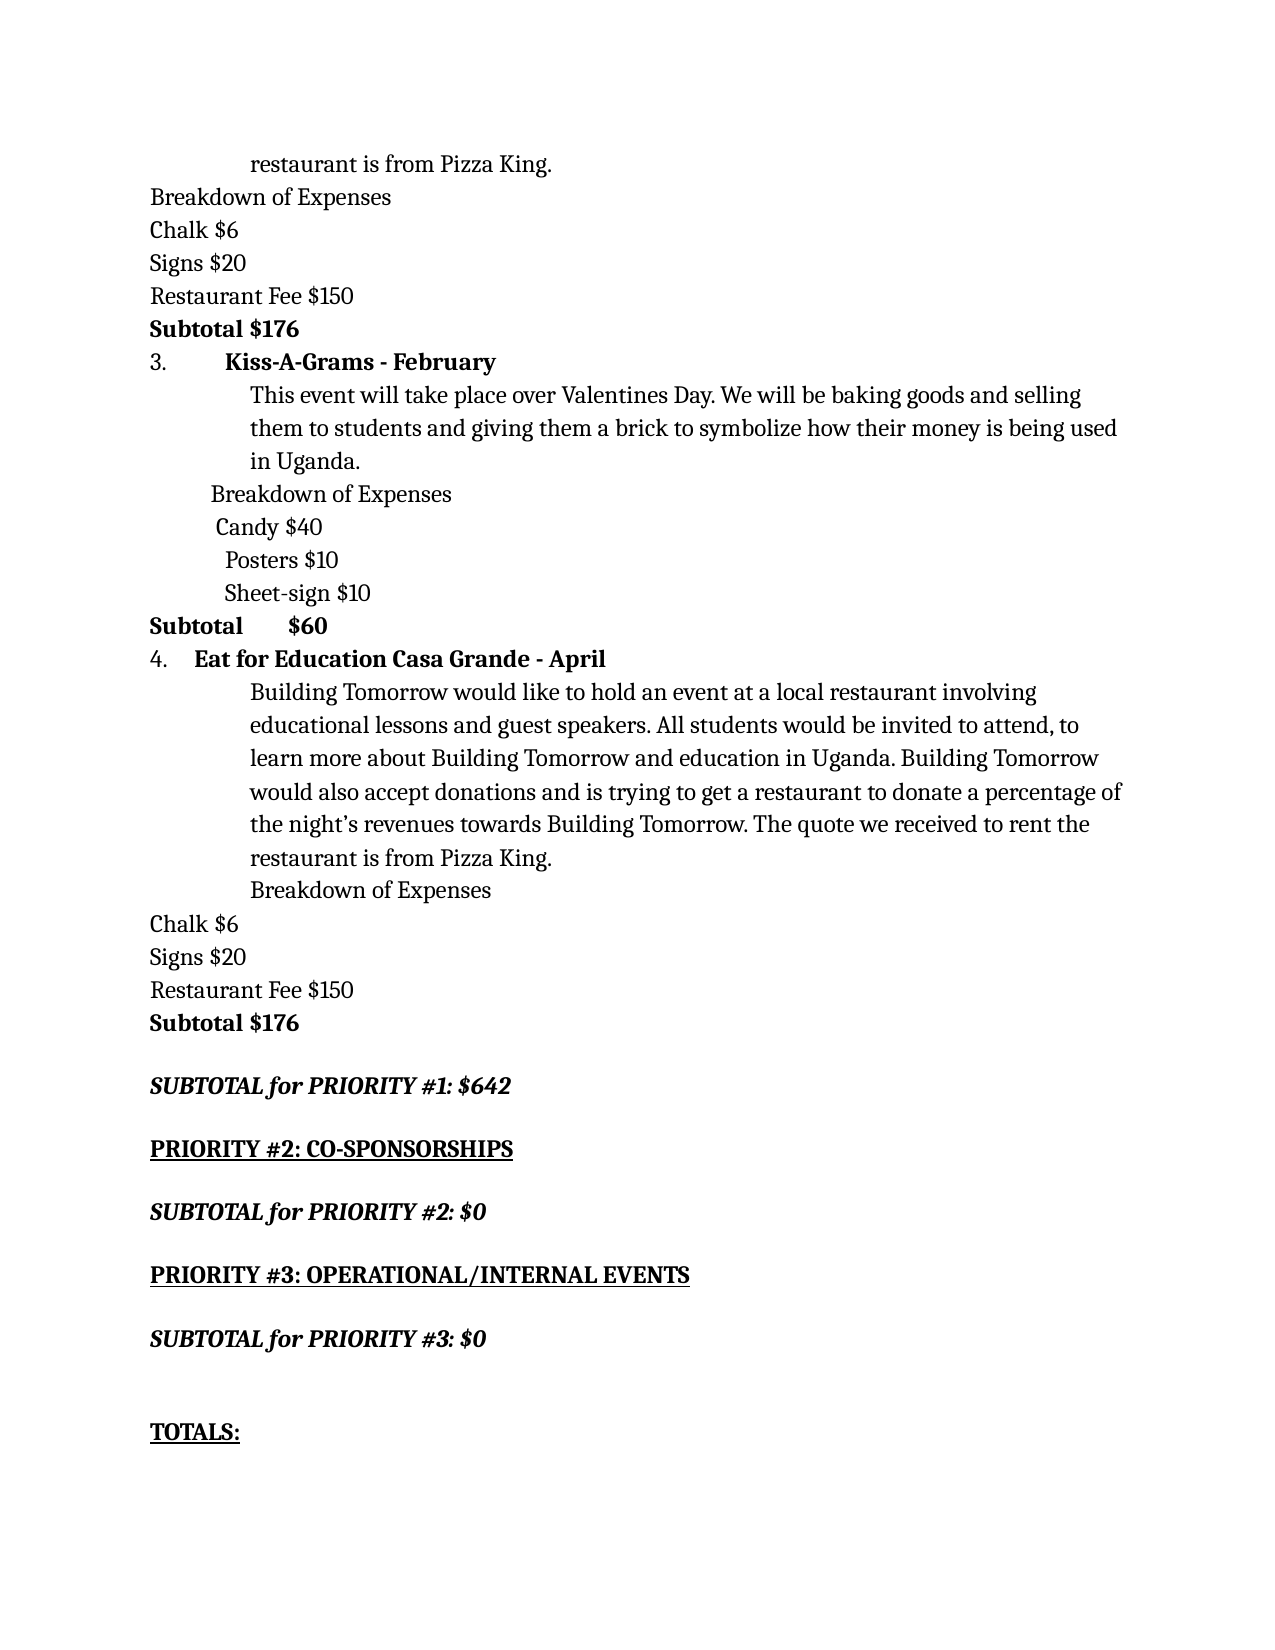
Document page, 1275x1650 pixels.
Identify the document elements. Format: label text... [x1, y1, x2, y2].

text Breakdown of Expenses [250, 876, 1125, 905]
text SUBTOTAL for PRIORITY #2: $0 [150, 1198, 1125, 1227]
text Restaurant Fee $150 [150, 282, 1125, 311]
text Subtotal $60 [150, 612, 1125, 641]
text Sheet-sign $10 [150, 579, 1125, 608]
text PRIORITY #3: OPERATIONAL/INTERNAL EVENTS [150, 1261, 1125, 1290]
text This event will take place over Valentines Day. We will be baking goods and selling them to students and giving them a brick to symbolize how their money is being used in Uganda. [250, 381, 1125, 476]
text 4. Eat for Education Casa Grande - April [150, 645, 1125, 674]
text Signs $20 [150, 942, 1125, 971]
text Chalk $6 [150, 216, 1125, 245]
text PRIORITY #2: CO-SPONSORSHIPS [150, 1135, 1125, 1164]
text TOTALS: [150, 1418, 1125, 1447]
text Posters $10 [150, 546, 1125, 575]
text Subtotal $176 [150, 315, 1125, 344]
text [250, 150, 1125, 179]
text Signs $20 [150, 249, 1125, 278]
text Restaurant Fee $150 [150, 976, 1125, 1004]
text Subtotal $176 [150, 1008, 1125, 1037]
text SUBTOTAL for PRIORITY #1: $642 [150, 1072, 1125, 1101]
text Breakdown of Expenses [150, 183, 1125, 212]
text Breakdown of Expenses [150, 480, 1125, 509]
text SUBTOTAL for PRIORITY #3: $0 [150, 1325, 1125, 1353]
text Chalk $6 [150, 909, 1125, 938]
text 3. Kiss-A-Grams - February [150, 348, 1125, 377]
text Candy $40 [150, 513, 1125, 542]
